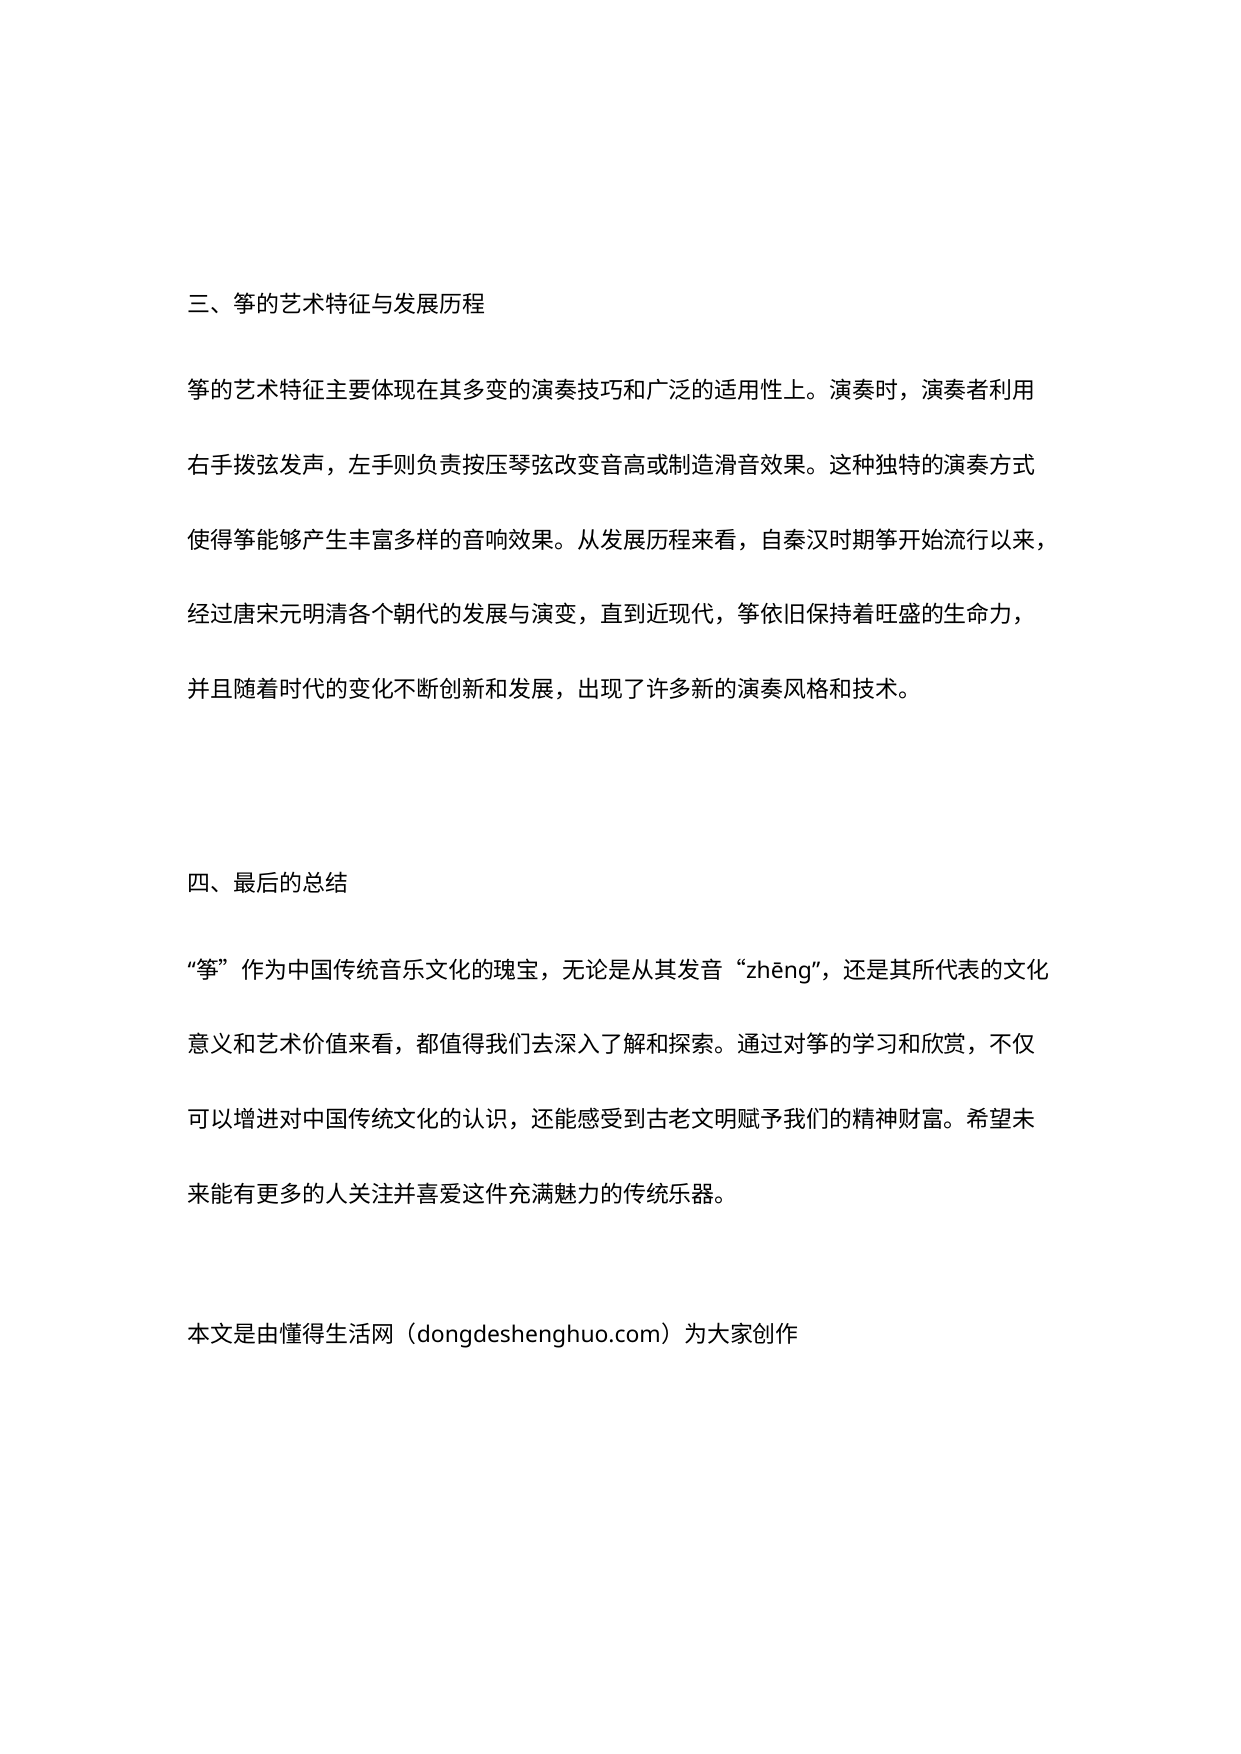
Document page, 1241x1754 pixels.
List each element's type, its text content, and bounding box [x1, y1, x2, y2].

text 四、最后的总结 [187, 849, 1053, 914]
text 筝的艺术特征主要体现在其多变的演奏技巧和广泛的适用性上。演奏时，演奏者利用右手拨弦发声，左手则负责按压琴弦改变音高或制造滑音效果。这种独特的演奏方式使得筝能够产生丰富多样的音响效果。从发展历程来看，自秦汉时期筝开始流行以来，经过唐宋元明清各个朝代的发展与演变，直到近现代，筝依旧保持着旺盛的生命力，并且随着时代的变化不断创新和发展，出现了许多新的演奏风格和技术。 [187, 356, 1053, 720]
text 三、筝的艺术特征与发展历程 [187, 270, 1053, 335]
text “筝”作为中国传统音乐文化的瑰宝，无论是从其发音“zhēng”，还是其所代表的文化意义和艺术价值来看，都值得我们去深入了解和探索。通过对筝的学习和欣赏，不仅可以增进对中国传统文化的认识，还能感受到古老文明赋予我们的精神财富。希望未来能有更多的人关注并喜爱这件充满魅力的传统乐器。 [187, 936, 1053, 1225]
text 本文是由懂得生活网（dongdeshenghuo.com）为大家创作 [187, 1300, 1053, 1365]
